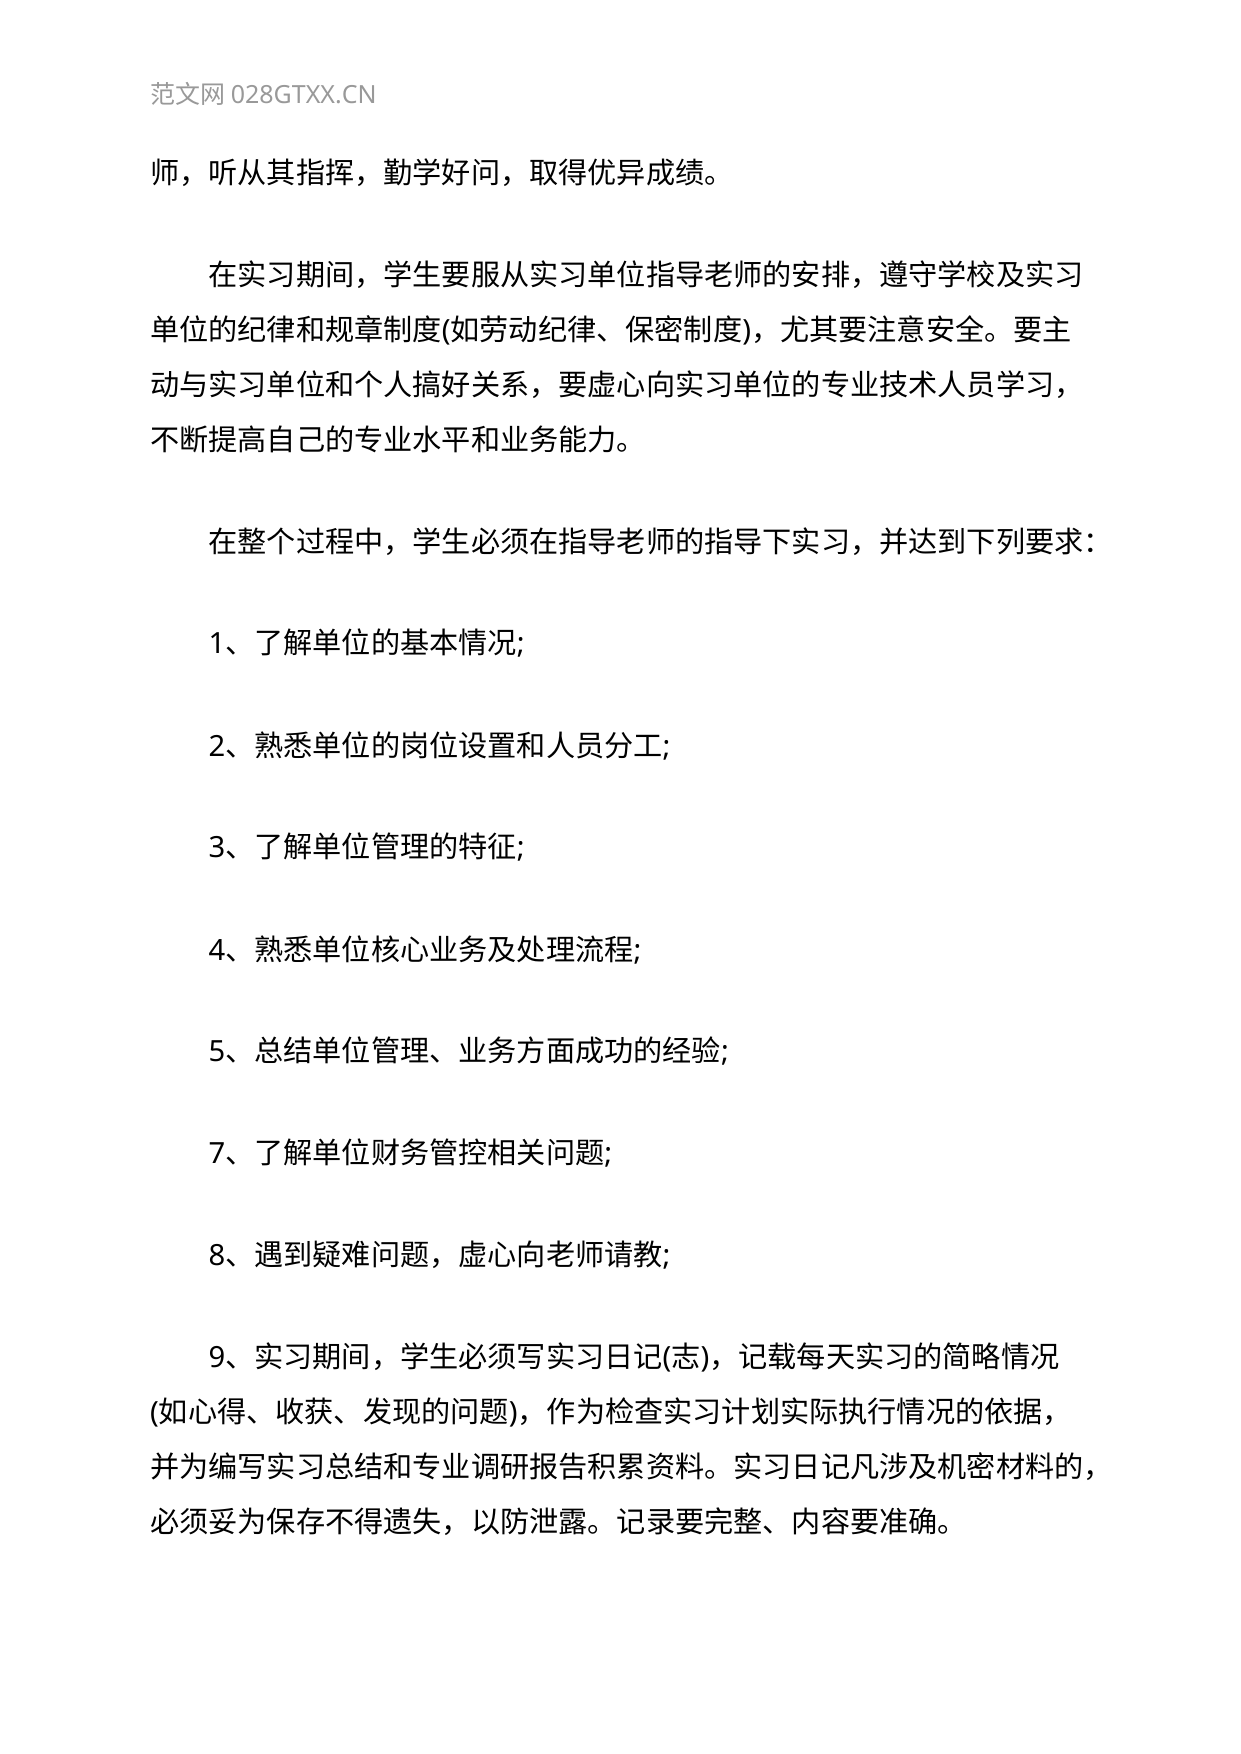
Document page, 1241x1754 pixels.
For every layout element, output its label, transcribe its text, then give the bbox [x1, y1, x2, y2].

text 8、遇到疑难问题，虚心向老师请教; [150, 1232, 1090, 1274]
text 5、总结单位管理、业务方面成功的经验; [150, 1028, 1090, 1070]
text 1、了解单位的基本情况; [150, 620, 1090, 662]
text 9、实习期间，学生必须写实习日记(志)，记载每天实习的简略情况(如心得、收获、发现的问题)，作为检查实习计划实际执行情况的依据，并为编写实习总结和专业调研报告积累资料。实习日记凡涉及机密材料的，必须妥为保存不得遗失，以防泄露。记录要完整、内容要准确。 [150, 1334, 1090, 1541]
text 7、了解单位财务管控相关问题; [150, 1130, 1090, 1172]
text 3、了解单位管理的特征; [150, 824, 1090, 866]
text 在实习期间，学生要服从实习单位指导老师的安排，遵守学校及实习单位的纪律和规章制度(如劳动纪律、保密制度)，尤其要注意安全。要主动与实习单位和个人搞好关系，要虚心向实习单位的专业技术人员学习，不断提高自己的专业水平和业务能力。 [150, 252, 1090, 459]
text 4、熟悉单位核心业务及处理流程; [150, 926, 1090, 968]
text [150, 150, 1090, 192]
text 2、熟悉单位的岗位设置和人员分工; [150, 722, 1090, 764]
text 在整个过程中，学生必须在指导老师的指导下实习，并达到下列要求： [150, 518, 1090, 561]
